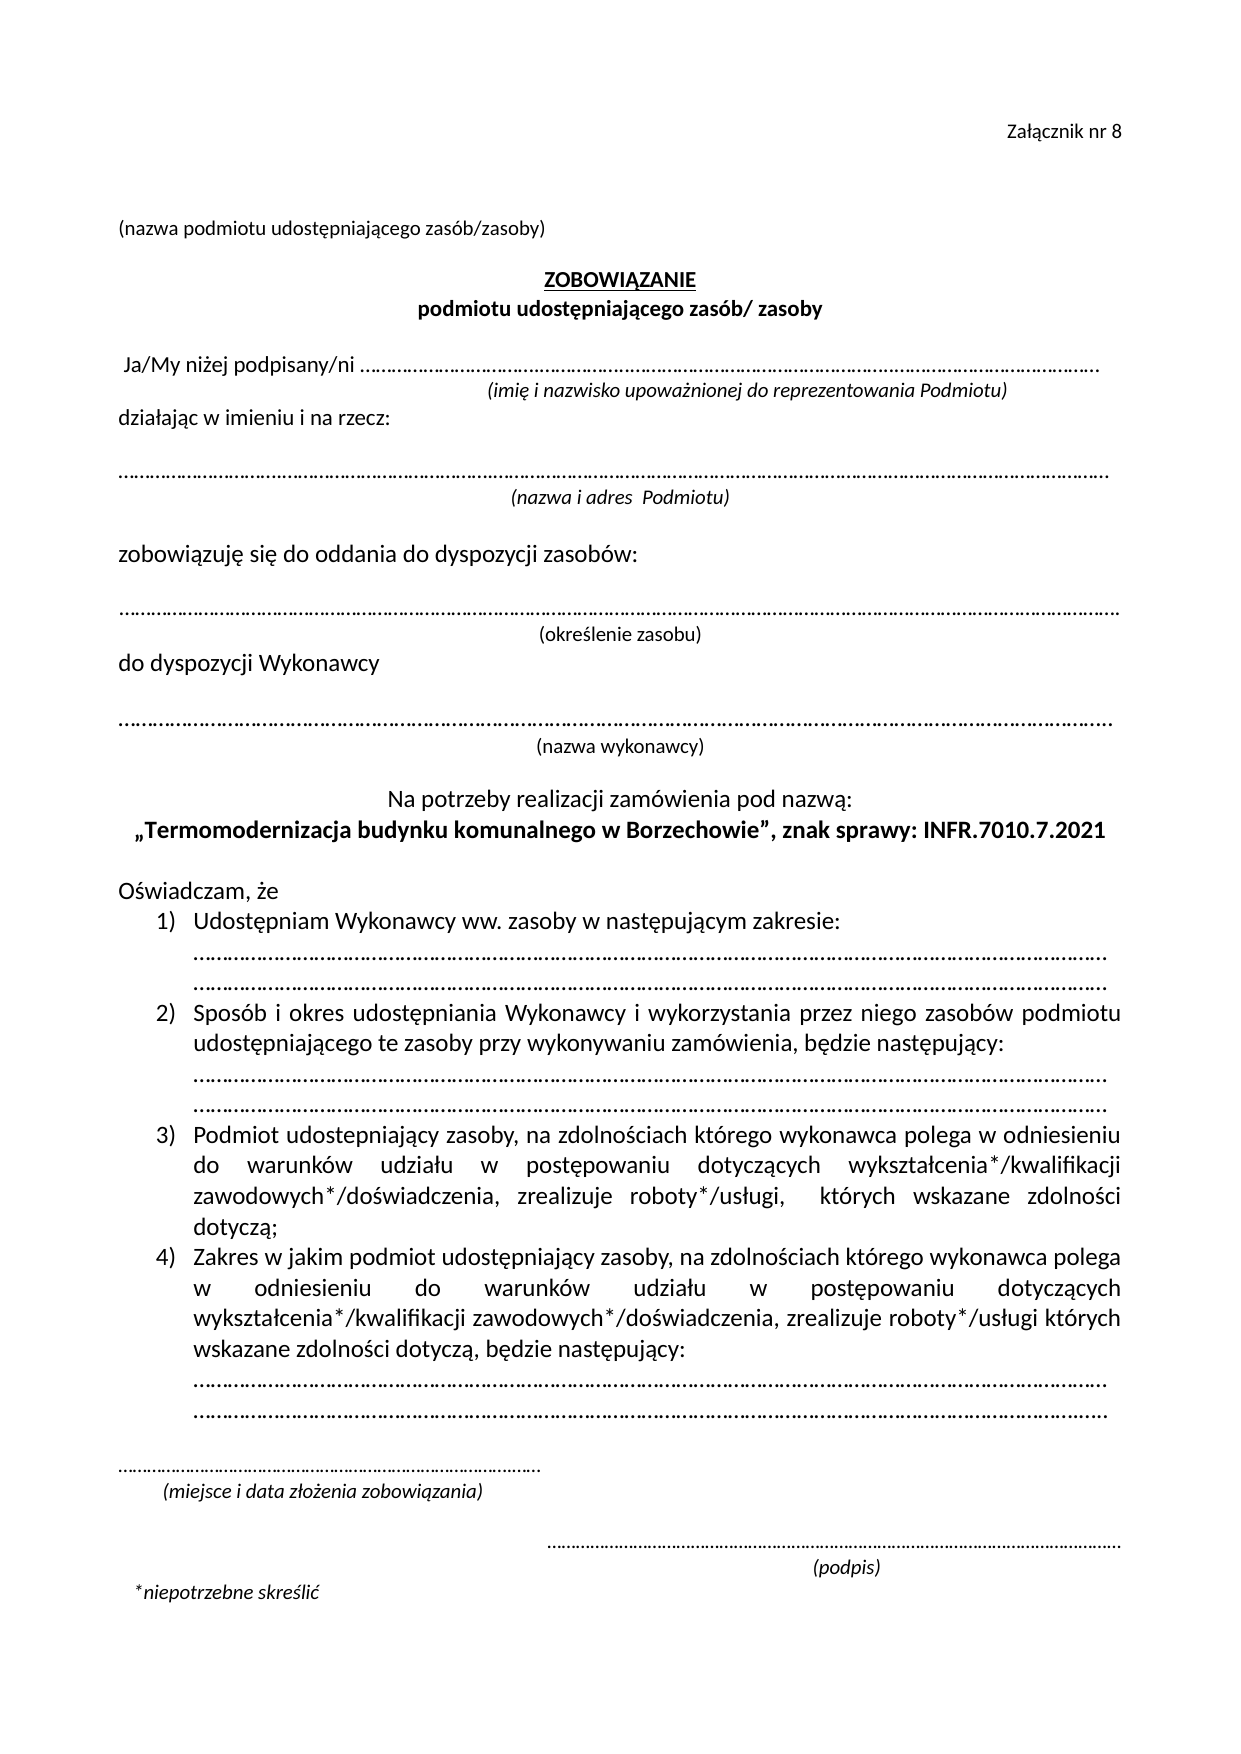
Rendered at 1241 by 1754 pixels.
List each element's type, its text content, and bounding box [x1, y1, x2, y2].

text do dyspozycji Wykonawcy [118, 647, 1122, 677]
text Na potrzeby realizacji zamówienia pod nazwą: [118, 783, 1122, 814]
text ……………………………………………………………………………………………………………………………………………………………………….(określenie zasobu) [118, 593, 1122, 647]
text działając w imieniu i na rzecz: [118, 403, 1122, 431]
text ……………………………………………………………………………………………………………………………………………………….. [118, 702, 1122, 733]
list Udostępniam Wykonawcy ww. zasoby w następującym zakresie: [156, 906, 1122, 936]
list Zakres w jakim podmiot udostępniający zasoby, na zdolnościach którego wykonawca polega w odniesieniu do warunków udziału w postępowaniu dotyczących wykształcenia*/kwalifikacji zawodowych*/doświadczenia, zrealizuje roboty*/usługi których wskazane zdolności dotyczą, będzie następujący: [156, 1241, 1122, 1363]
text ZOBOWIĄZANIE [118, 266, 1122, 294]
text …………………………………………………………………………………………………………………………………………………………………………………………………………………………………………………………………………………….….. [193, 1363, 1122, 1424]
text ………………………………………………………………………………………………………………………………………………………………………………………………………………………………………………………………………………………… [193, 936, 1122, 997]
text podmiotu udostępniającego zasób/ zasoby [118, 294, 1122, 322]
text ……………………………………………………………………….…… [118, 1424, 1122, 1478]
text ………………………………………………………………………………………………………… [118, 1529, 1122, 1554]
text (nazwa i adres Podmiotu) [118, 484, 1122, 510]
text ………………………………………………………………………………………………………………………………………………………………………………………………………………………………………………………………………………………… [193, 1058, 1122, 1119]
list Sposób i okres udostępniania Wykonawcy i wykorzystania przez niego zasobów podmiotu udostępniającego te zasoby przy wykonywaniu zamówienia, będzie następujący: [156, 997, 1122, 1058]
text „Termomodernizacja budynku komunalnego w Borzechowie”, znak sprawy: INFR.7010.7.2021 [118, 814, 1122, 844]
list Podmiot udostepniający zasoby, na zdolnościach którego wykonawca polega w odniesieniu do warunków udziału w postępowaniu dotyczących wykształcenia*/kwalifikacji zawodowych*/doświadczenia, zrealizuje roboty*/usługi, których wskazane zdolności dotyczą; [156, 1119, 1122, 1241]
text Oświadczam, że [118, 875, 1122, 906]
text (miejsce i data złożenia zobowiązania) [118, 1478, 1122, 1503]
text ………………………….………………………………….……………………………………………………………………………………………………… [118, 457, 1122, 484]
text Ja/My niżej podpisany/ni …………………………….……………..…………………………………………..………………………………… [118, 350, 1122, 378]
text (nazwa podmiotu udostępniającego zasób/zasoby) [118, 215, 1122, 240]
text (nazwa wykonawcy) [118, 733, 1122, 758]
text Załącznik nr 8 [118, 118, 1122, 143]
text (imię i nazwisko upoważnionej do reprezentowania Podmiotu) [413, 378, 1122, 403]
text *niepotrzebne skreślić [133, 1579, 1122, 1605]
text (podpis) [487, 1554, 1122, 1579]
text zobowiązuję się do oddania do dyspozycji zasobów: [118, 538, 1122, 568]
